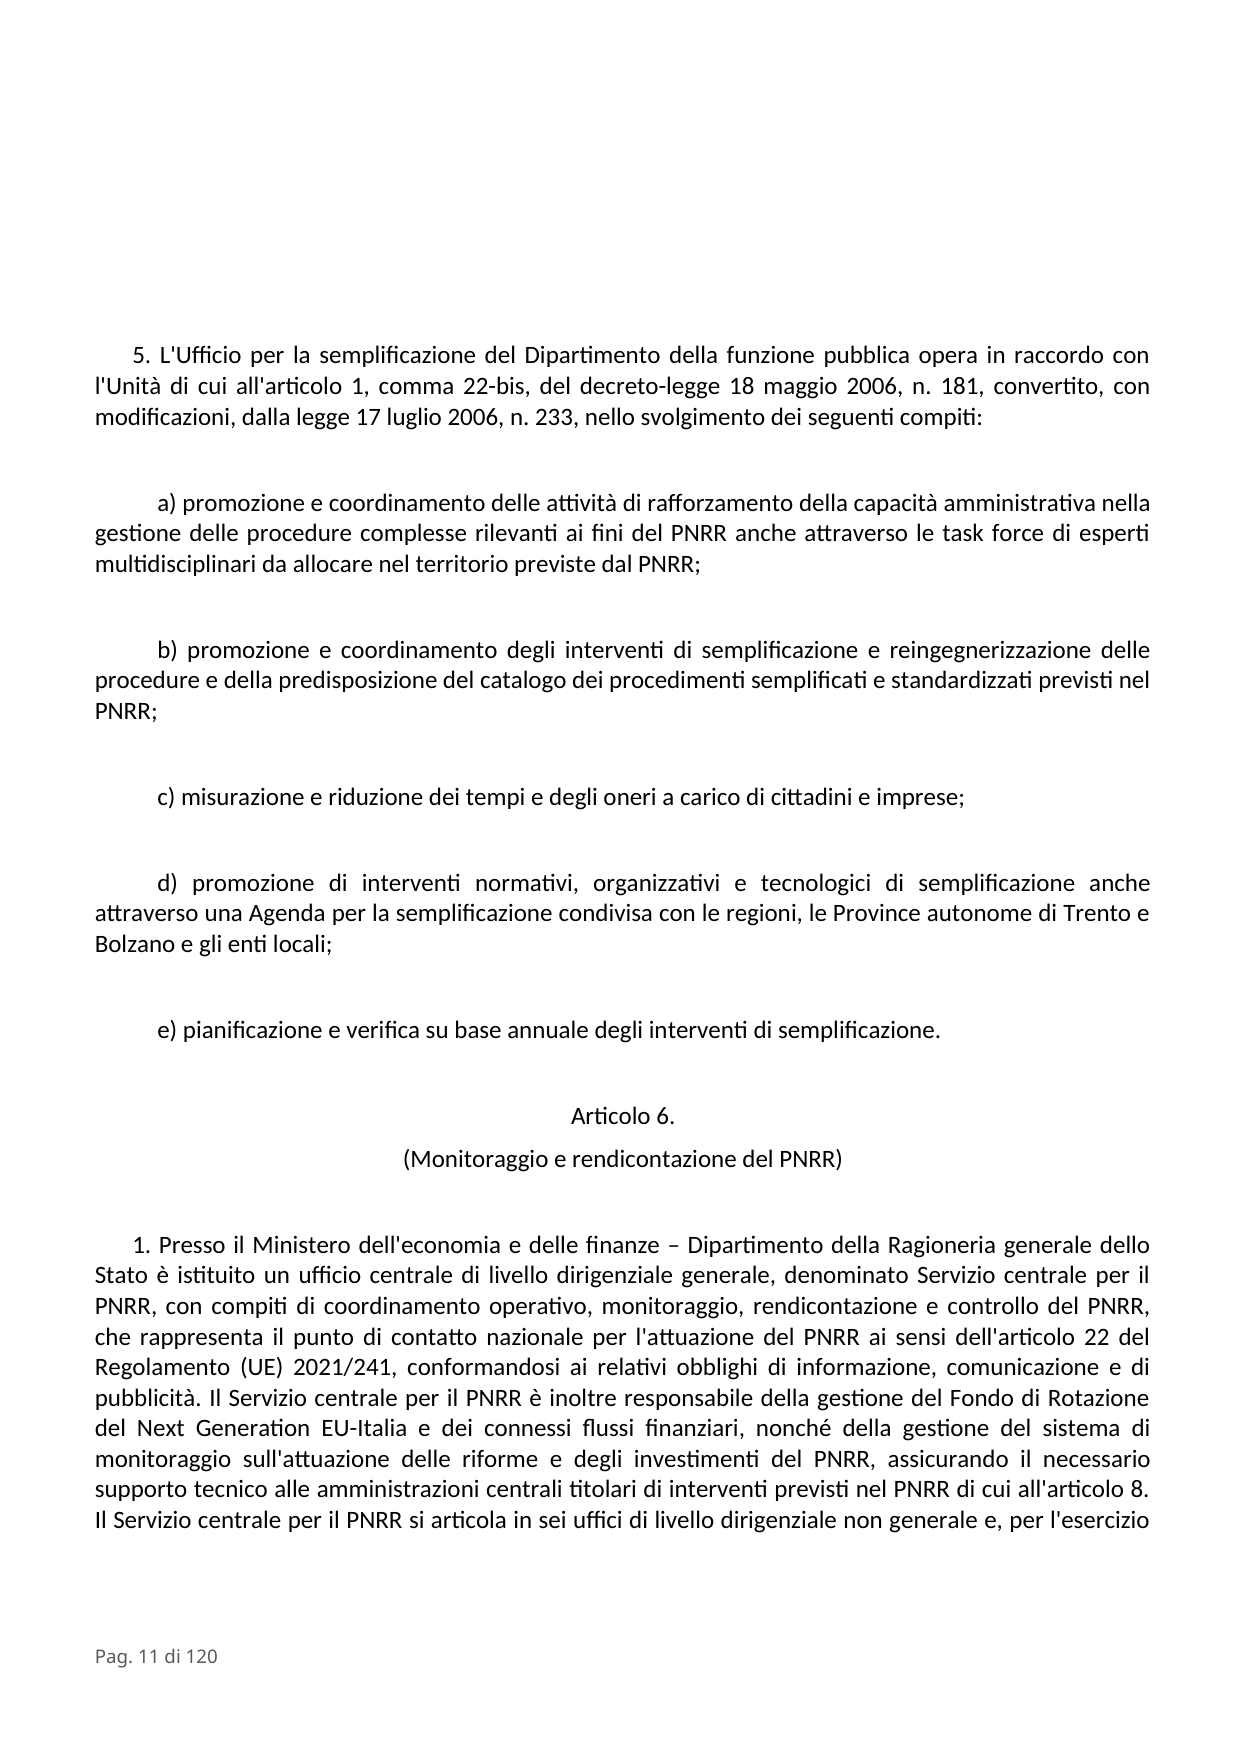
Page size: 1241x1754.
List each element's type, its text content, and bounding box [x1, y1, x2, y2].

text a) promozione e coordinamento delle attività di rafforzamento della capacità amministrativa nella gestione delle procedure complesse rilevanti ai fini del PNRR anche attraverso le task force di esperti multidisciplinari da allocare nel territorio previste dal PNRR; [94, 487, 1152, 578]
text e) pianificazione e verifica su base annuale degli interventi di semplificazione. [94, 1014, 1152, 1044]
text 5. L'Ufficio per la semplificazione del Dipartimento della funzione pubblica opera in raccordo con l'Unità di cui all'articolo 1, comma 22-bis, del decreto-legge 18 maggio 2006, n. 181, convertito, con modificazioni, dalla legge 17 luglio 2006, n. 233, nello svolgimento dei seguenti compiti: [94, 340, 1152, 431]
text b) promozione e coordinamento degli interventi di semplificazione e reingegnerizzazione delle procedure e della predisposizione del catalogo dei procedimenti semplificati e standardizzati previsti nel PNRR; [94, 634, 1152, 725]
text d) promozione di interventi normativi, organizzativi e tecnologici di semplificazione anche attraverso una Agenda per la semplificazione condivisa con le regioni, le Province autonome di Trento e Bolzano e gli enti locali; [94, 867, 1152, 958]
text Articolo 6. [94, 1100, 1152, 1131]
text c) misurazione e riduzione dei tempi e degli oneri a carico di cittadini e imprese; [94, 781, 1152, 811]
text (Monitoraggio e rendicontazione del PNRR) [94, 1143, 1152, 1174]
